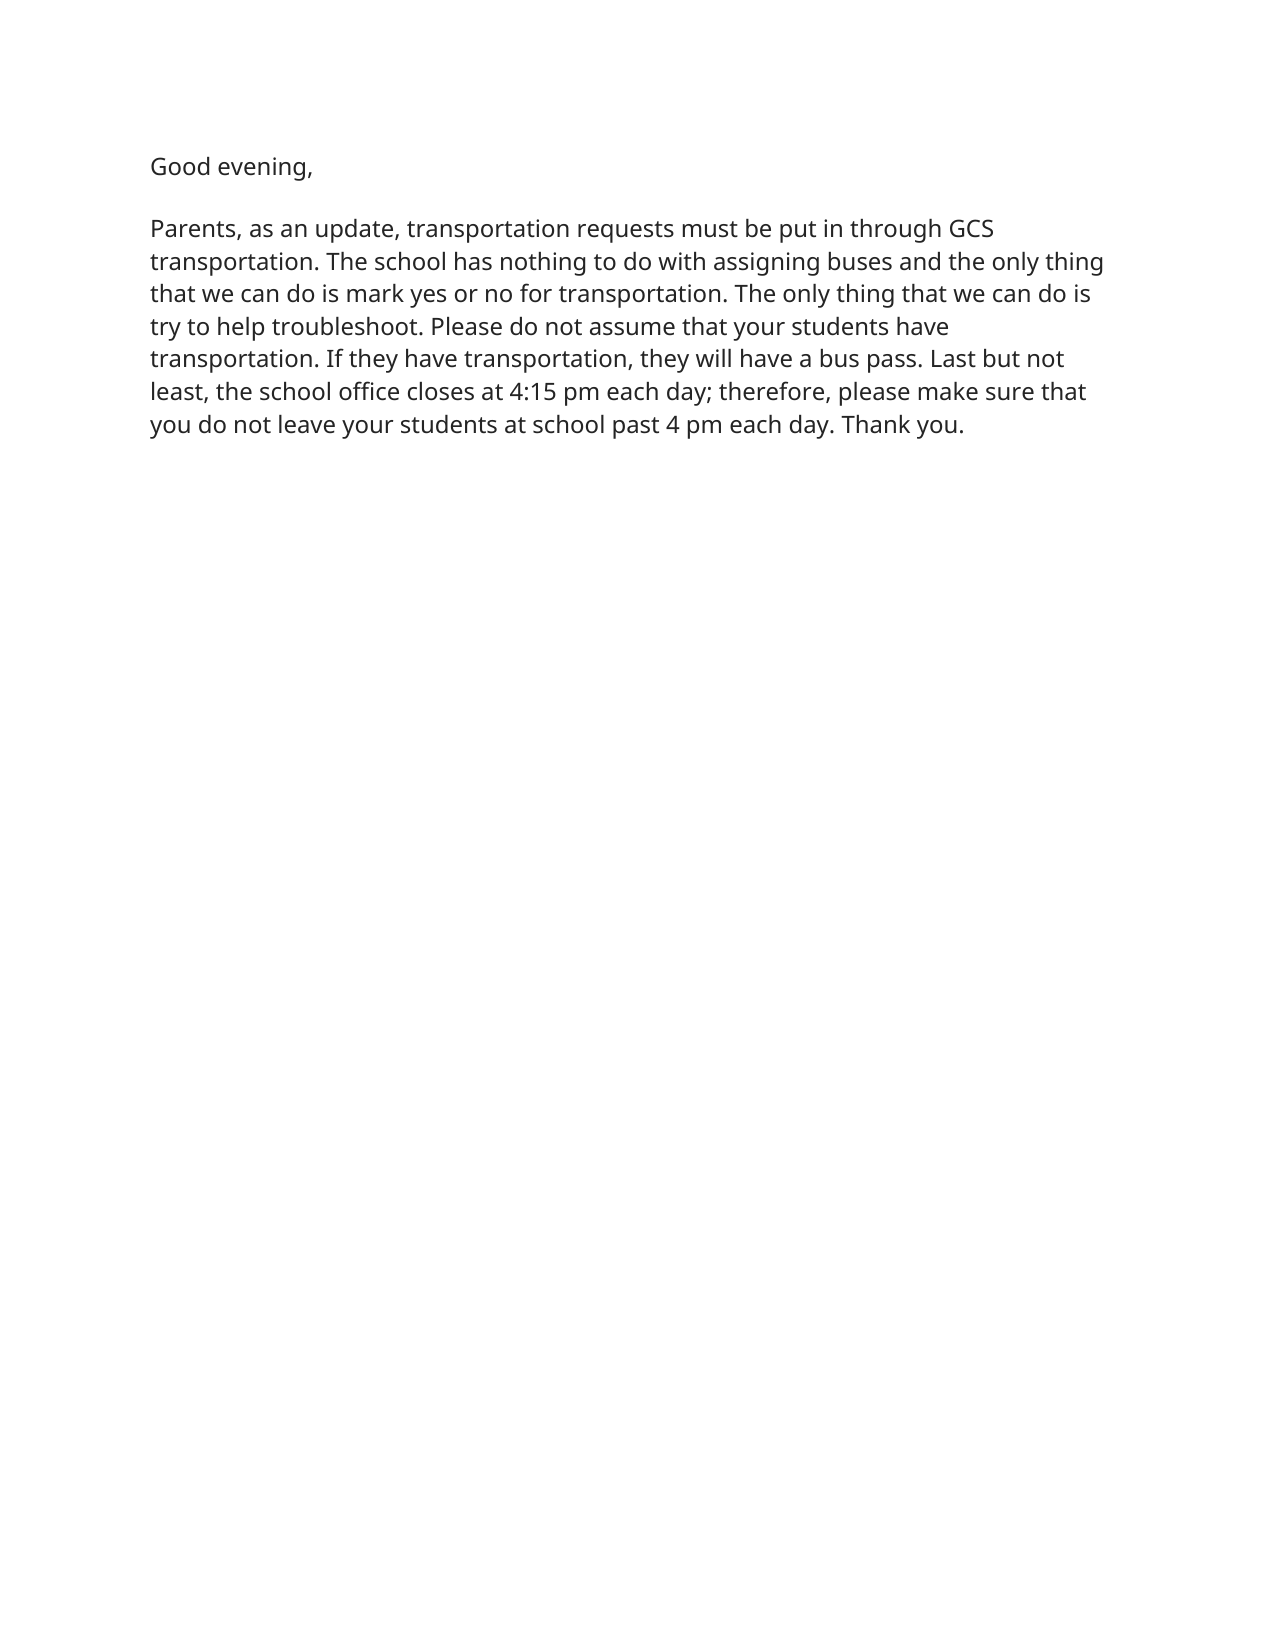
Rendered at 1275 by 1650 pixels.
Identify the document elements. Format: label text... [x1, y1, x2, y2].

text Good evening, [150, 150, 1125, 183]
text Parents, as an update, transportation requests must be put in through GCS transportation. The school has nothing to do with assigning buses and the only thing that we can do is mark yes or no for transportation. The only thing that we can do is try to help troubleshoot. Please do not assume that your students have transportation. If they have transportation, they will have a bus pass. Last but not least, the school office closes at 4:15 pm each day; therefore, please make sure that you do not leave your students at school past 4 pm each day. Thank you. [150, 212, 1125, 440]
